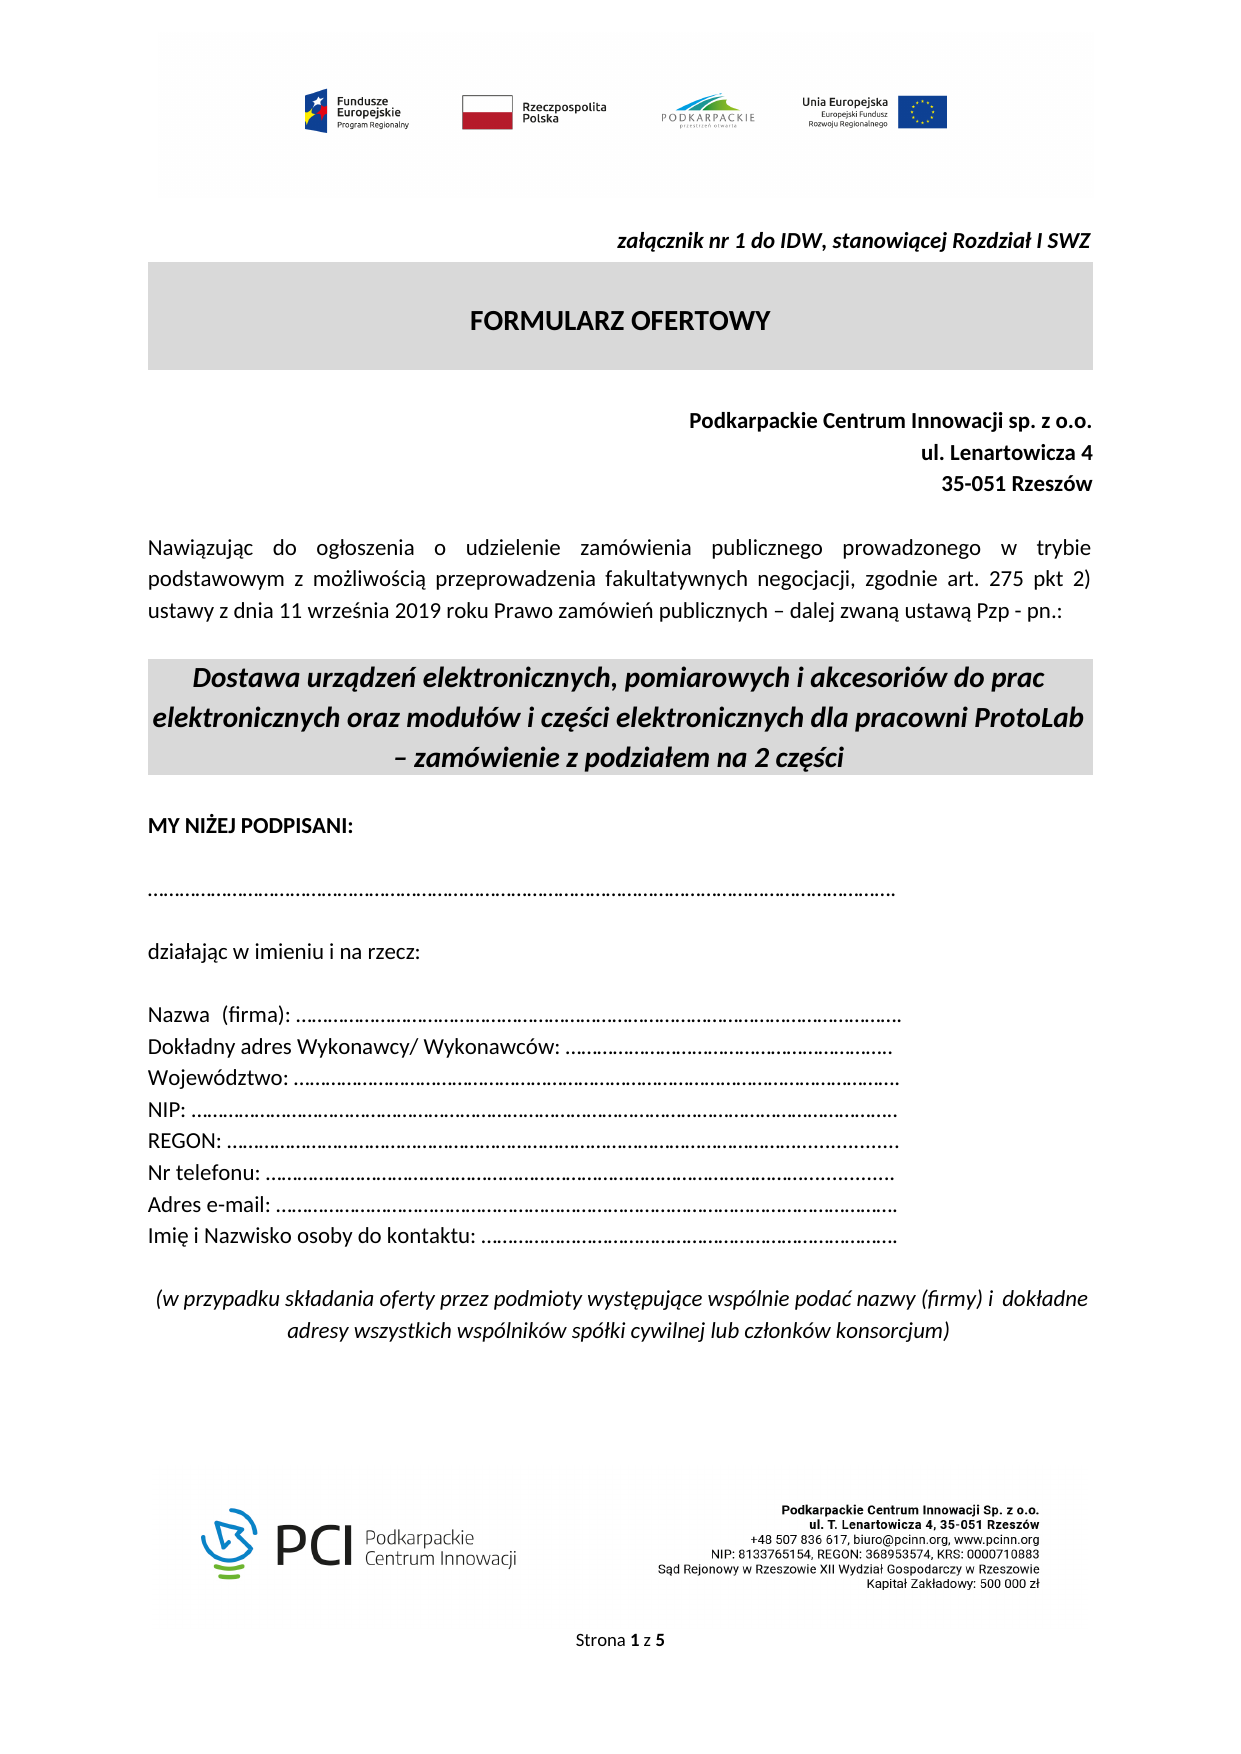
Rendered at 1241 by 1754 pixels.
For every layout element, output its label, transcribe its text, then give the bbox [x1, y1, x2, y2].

text Imię i Nazwisko osoby do kontaktu: ……………………………………………………………………. [148, 1221, 1093, 1249]
text (w przypadku składania oferty przez podmioty występujące wspólnie podać nazwy (firmy) i dokładne adresy wszystkich wspólników spółki cywilnej lub członków konsorcjum) [148, 1284, 1093, 1344]
text działając w imieniu i na rzecz: [148, 937, 1093, 965]
text ul. Lenartowicza 4 [148, 438, 1093, 466]
text Nawiązując do ogłoszenia o udzielenie zamówienia publicznego prowadzonego w trybie podstawowym z możliwością przeprowadzenia fakultatywnych negocjacji, zgodnie art. 275 pkt 2) ustawy z dnia 11 września 2019 roku Prawo zamówień publicznych – dalej zwaną ustawą Pzp - pn.: [148, 533, 1093, 624]
text Dostawa urządzeń elektronicznych, pomiarowych i akcesoriów do prac elektronicznych oraz modułów i części elektronicznych dla pracowni ProtoLab – zamówienie z podziałem na 2 części [148, 659, 1093, 775]
text NIP: …………………………………………………………………………………………………………………….. [148, 1095, 1093, 1123]
text Dokładny adres Wykonawcy/ Wykonawców: …………………………………………………….. [148, 1032, 1093, 1060]
picture [157, 32, 1094, 198]
text Adres e-mail: ………………………………………………………………………………………………………. [148, 1190, 1093, 1218]
text REGON: ……………………………………………………………………………………………….................. [148, 1127, 1093, 1155]
text Nazwa (firma): ……………………………………………………………………………………………………. [148, 1000, 1093, 1028]
text Województwo: ……………………………………………………………………………………………………. [148, 1063, 1093, 1092]
picture [152, 1465, 1088, 1629]
text FORMULARZ OFERTOWY [148, 302, 1093, 338]
text Podkarpackie Centrum Innowacji sp. z o.o. [148, 406, 1093, 434]
text Nr telefonu: …………………………………………………………………………………………................ [148, 1158, 1093, 1186]
text ……………………………………………………………………………………………………………………………. [148, 874, 1093, 902]
text załącznik nr 1 do IDW, stanowiącej Rozdział I SWZ [148, 173, 1093, 254]
text MY NIŻEJ PODPISANI: [148, 811, 1093, 839]
text 35-051 Rzeszów [148, 469, 1093, 497]
